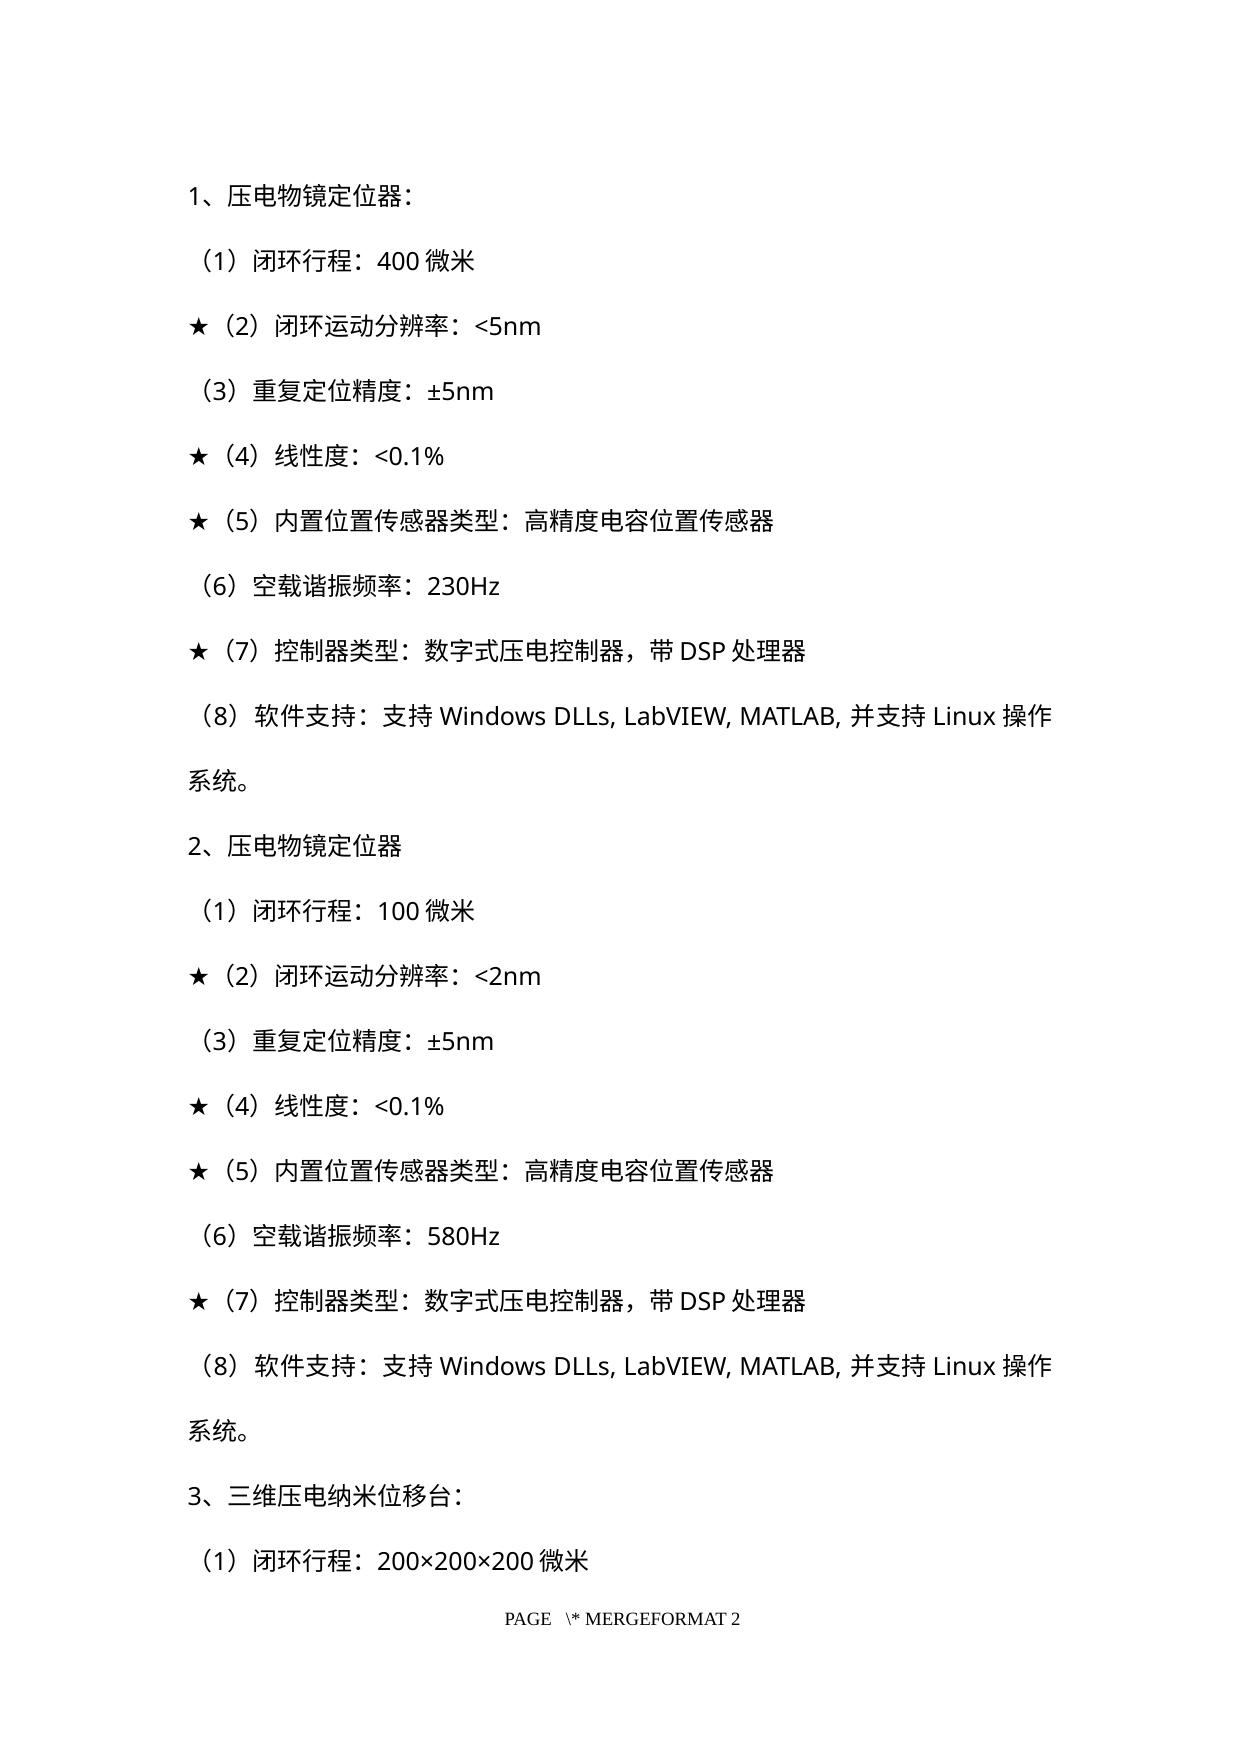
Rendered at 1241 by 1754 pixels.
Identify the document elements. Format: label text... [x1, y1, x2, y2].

text （1）闭环行程：200×200×200微米 [187, 1527, 1053, 1592]
text 2、压电物镜定位器 [187, 812, 1053, 877]
text （8）软件支持：支持Windows DLLs, LabVIEW, MATLAB, 并支持Linux操作系统。 [187, 1332, 1053, 1462]
text （3）重复定位精度：±5nm [187, 357, 1053, 422]
text ★（2）闭环运动分辨率：<5nm [187, 292, 1053, 357]
text ★（7）控制器类型：数字式压电控制器，带DSP处理器 [187, 1267, 1053, 1332]
text （6）空载谐振频率：230Hz [187, 552, 1053, 617]
text ★（5）内置位置传感器类型：高精度电容位置传感器 [187, 487, 1053, 552]
text ★（2）闭环运动分辨率：<2nm [187, 942, 1053, 1007]
text （1）闭环行程：400微米 [187, 227, 1053, 292]
text （8）软件支持：支持Windows DLLs, LabVIEW, MATLAB, 并支持Linux操作系统。 [187, 682, 1053, 812]
text （1）闭环行程：100微米 [187, 877, 1053, 942]
text ★（4）线性度：<0.1% [187, 422, 1053, 487]
text 3、三维压电纳米位移台： [187, 1462, 1053, 1527]
text （3）重复定位精度：±5nm [187, 1007, 1053, 1072]
text ★（5）内置位置传感器类型：高精度电容位置传感器 [187, 1137, 1053, 1202]
text ★（7）控制器类型：数字式压电控制器，带DSP处理器 [187, 617, 1053, 682]
text 1、压电物镜定位器： [187, 162, 1053, 227]
text （6）空载谐振频率：580Hz [187, 1202, 1053, 1267]
text ★（4）线性度：<0.1% [187, 1072, 1053, 1137]
